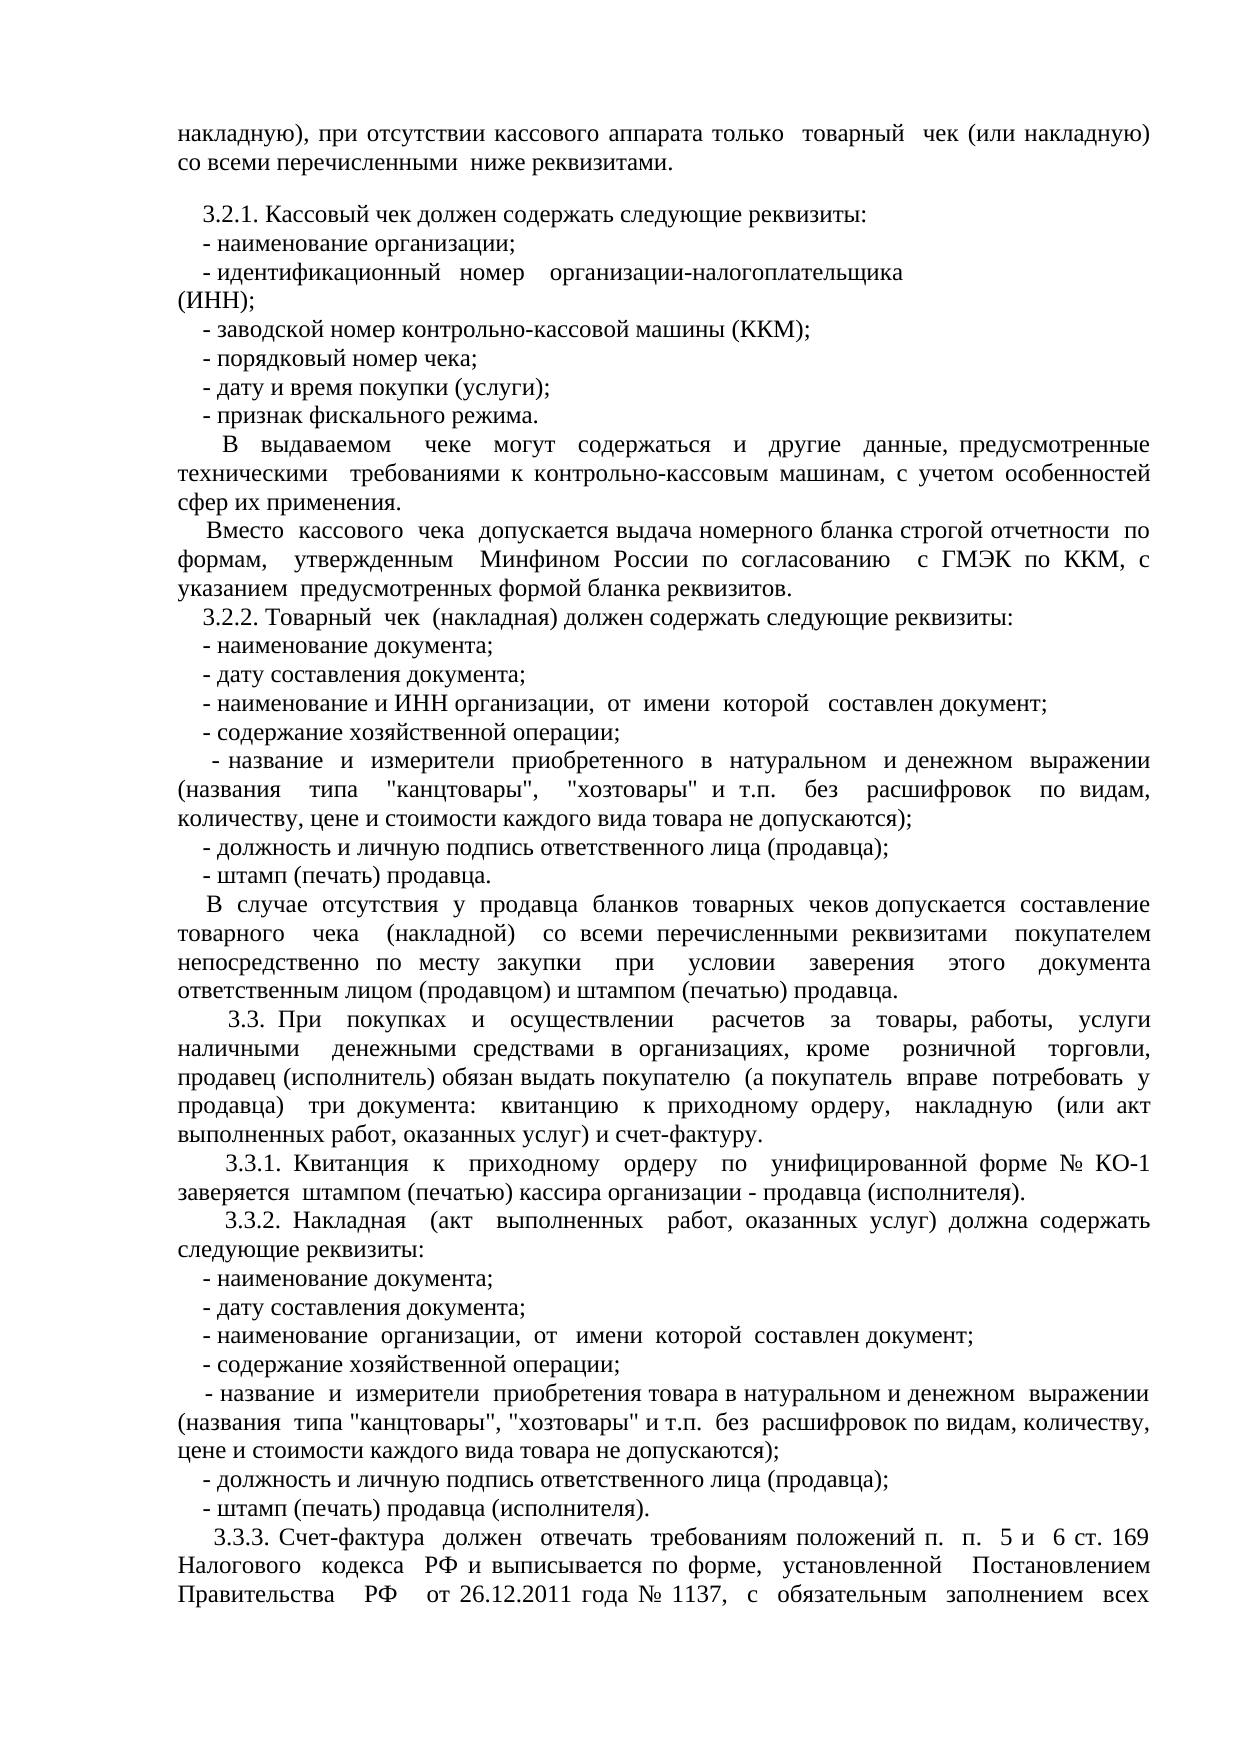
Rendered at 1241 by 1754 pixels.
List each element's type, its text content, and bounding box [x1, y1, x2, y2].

text - дату составления документа; [177, 659, 1152, 688]
text - штамп (печать) продавца. [177, 861, 1152, 889]
text В выдаваемом чеке могут содержаться и другие данные, предусмотренные техническими требованиями к контрольно-кассовым машинам, с учетом особенностей сфер их применения. [177, 429, 1152, 516]
text (ИНН); [177, 286, 1152, 314]
text - признак фискального режима. [177, 401, 1152, 429]
text В случае отсутствия у продавца бланков товарных чеков допускается составление товарного чека (накладной) со всеми перечисленными реквизитами покупателем непосредственно по месту закупки при условии заверения этого документа ответственным лицом (продавцом) и штампом (печатью) продавца. [177, 889, 1152, 1004]
text - наименование документа; [177, 631, 1152, 659]
text - наименование документа; [177, 1263, 1152, 1292]
text - наименование и ИНН организации, от имени которой составлен документ; [177, 688, 1152, 717]
text - наименование организации, от имени которой составлен документ; [177, 1321, 1152, 1349]
text - название и измерители приобретения товара в натуральном и денежном выражении (названия типа "канцтовары", "хозтовары" и т.п. без расшифровок по видам, количеству, цене и стоимости каждого вида товара не допускаются); [177, 1378, 1152, 1464]
text - дату и время покупки (услуги); [177, 372, 1152, 401]
text - дату составления документа; [177, 1292, 1152, 1321]
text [177, 1522, 1152, 1608]
text 3.3. При покупках и осуществлении расчетов за товары, работы, услуги наличными денежными средствами в организациях, кроме розничной торговли, продавец (исполнитель) обязан выдать покупателю (а покупатель вправе потребовать у продавца) три документа: квитанцию к приходному ордеру, накладную (или акт выполненных работ, оказанных услуг) и счет-фактуру. [177, 1004, 1152, 1148]
text - наименование организации; [177, 228, 1152, 257]
text - идентификационный номер организации-налогоплательщика [177, 257, 1152, 286]
text - заводской номер контрольно-кассовой машины (ККМ); [177, 314, 1152, 343]
text - порядковый номер чека; [177, 343, 1152, 372]
text - должность и личную подпись ответственного лица (продавца); [177, 832, 1152, 861]
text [177, 118, 1152, 176]
text - штамп (печать) продавца (исполнителя). [177, 1493, 1152, 1522]
text Вместо кассового чека допускается выдача номерного бланка строгой отчетности по формам, утвержденным Минфином России по согласованию с ГМЭК по ККМ, с указанием предусмотренных формой бланка реквизитов. [177, 516, 1152, 602]
text 3.3.1. Квитанция к приходному ордеру по унифицированной форме № КО-1 заверяется штампом (печатью) кассира организации - продавца (исполнителя). [177, 1148, 1152, 1206]
text - содержание хозяйственной операции; [177, 1349, 1152, 1378]
text 3.3.2. Накладная (акт выполненных работ, оказанных услуг) должна содержать следующие реквизиты: [177, 1206, 1152, 1263]
text 3.2.1. Кассовый чек должен содержать следующие реквизиты: [177, 199, 1152, 228]
text - должность и личную подпись ответственного лица (продавца); [177, 1464, 1152, 1493]
text - содержание хозяйственной операции; [177, 717, 1152, 746]
text 3.2.2. Товарный чек (накладная) должен содержать следующие реквизиты: [177, 602, 1152, 631]
text - название и измерители приобретенного в натуральном и денежном выражении (названия типа "канцтовары", "хозтовары" и т.п. без расшифровок по видам, количеству, цене и стоимости каждого вида товара не допускаются); [177, 746, 1152, 832]
